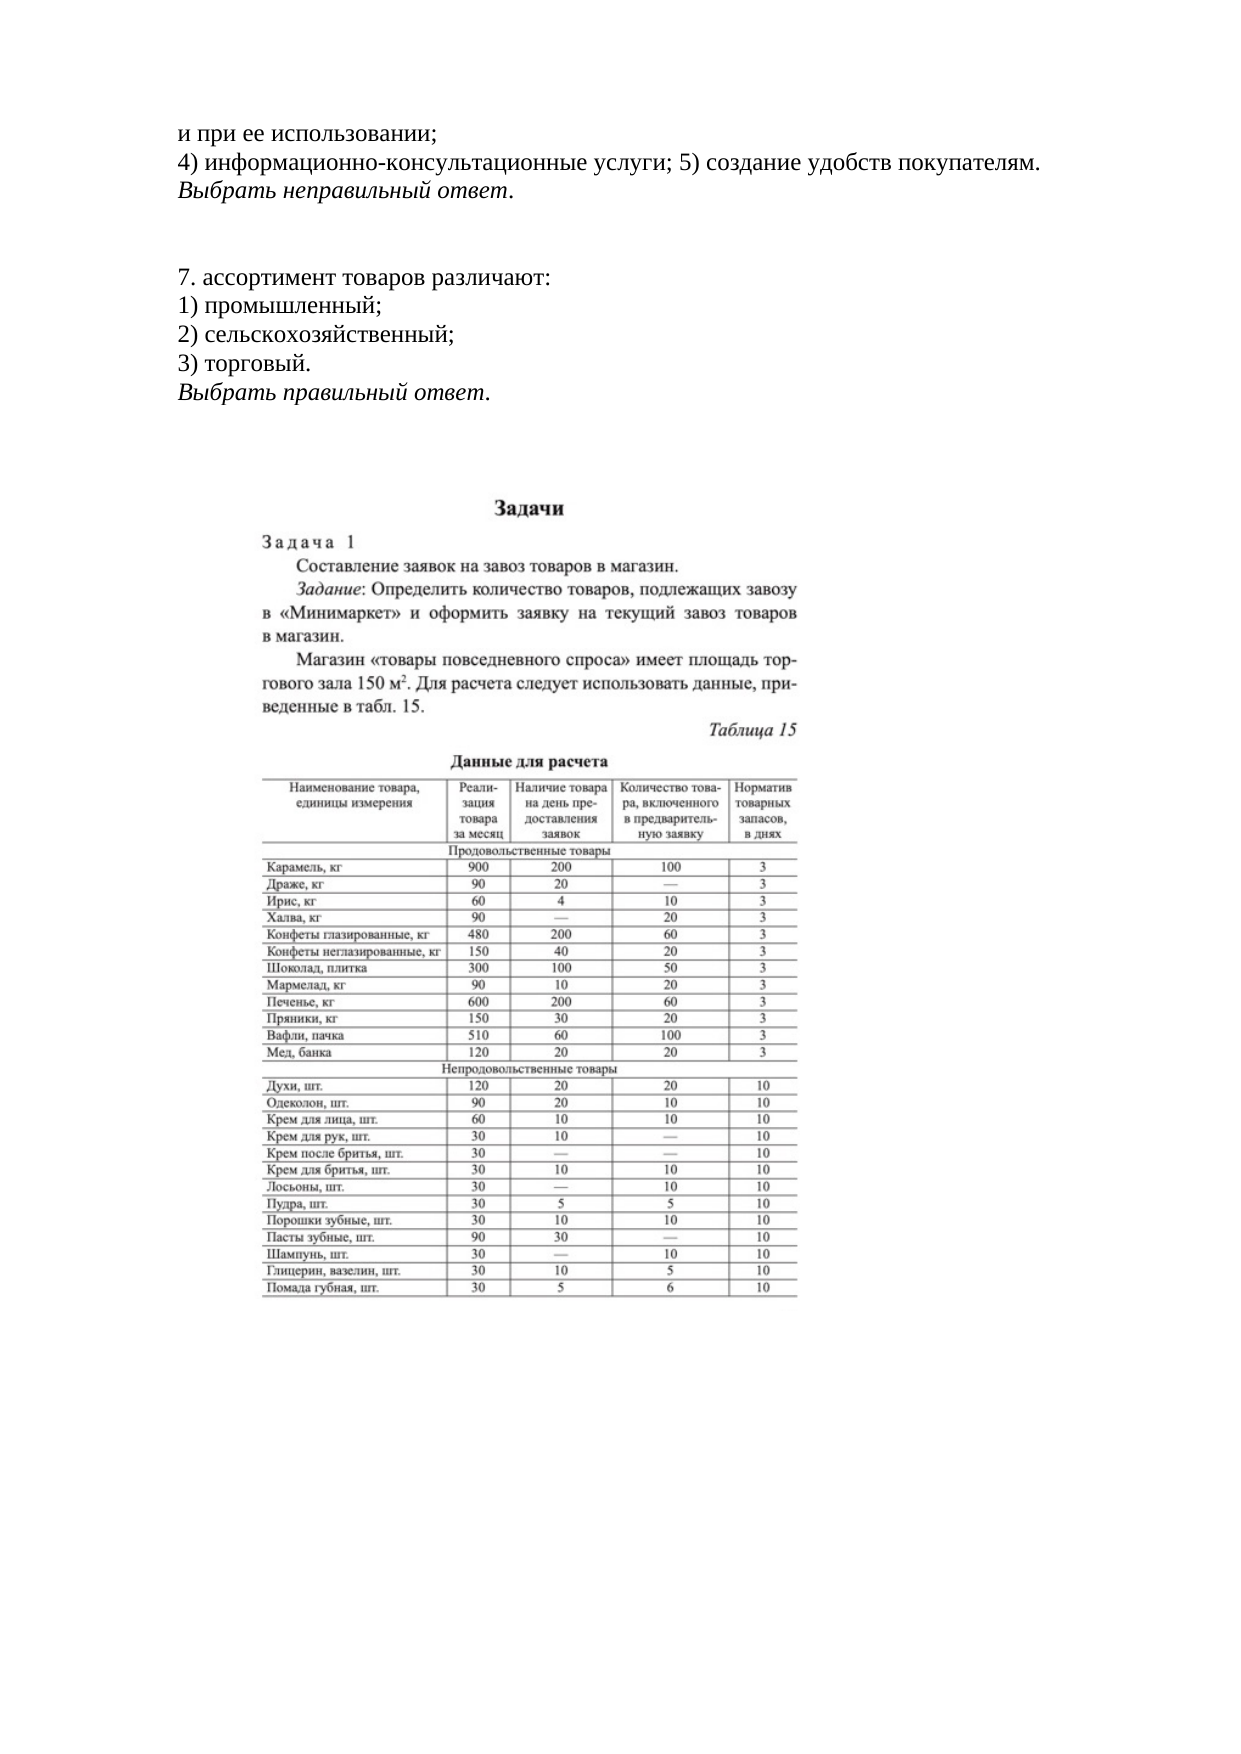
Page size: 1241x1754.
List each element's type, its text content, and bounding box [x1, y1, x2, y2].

text 1) промышленный; 2) сельскохозяйственный; 3) торговый. [177, 291, 1152, 377]
text 7. ассортимент товаров различают: [177, 262, 1152, 291]
picture [177, 405, 890, 1311]
text Выбрать неправильный ответ. [177, 176, 1152, 204]
text и при ее использовании; 4) информационно-консультационные услуги; 5) создание удобств покупателям. [177, 118, 1152, 176]
text Выбрать правильный ответ. [177, 377, 1152, 406]
